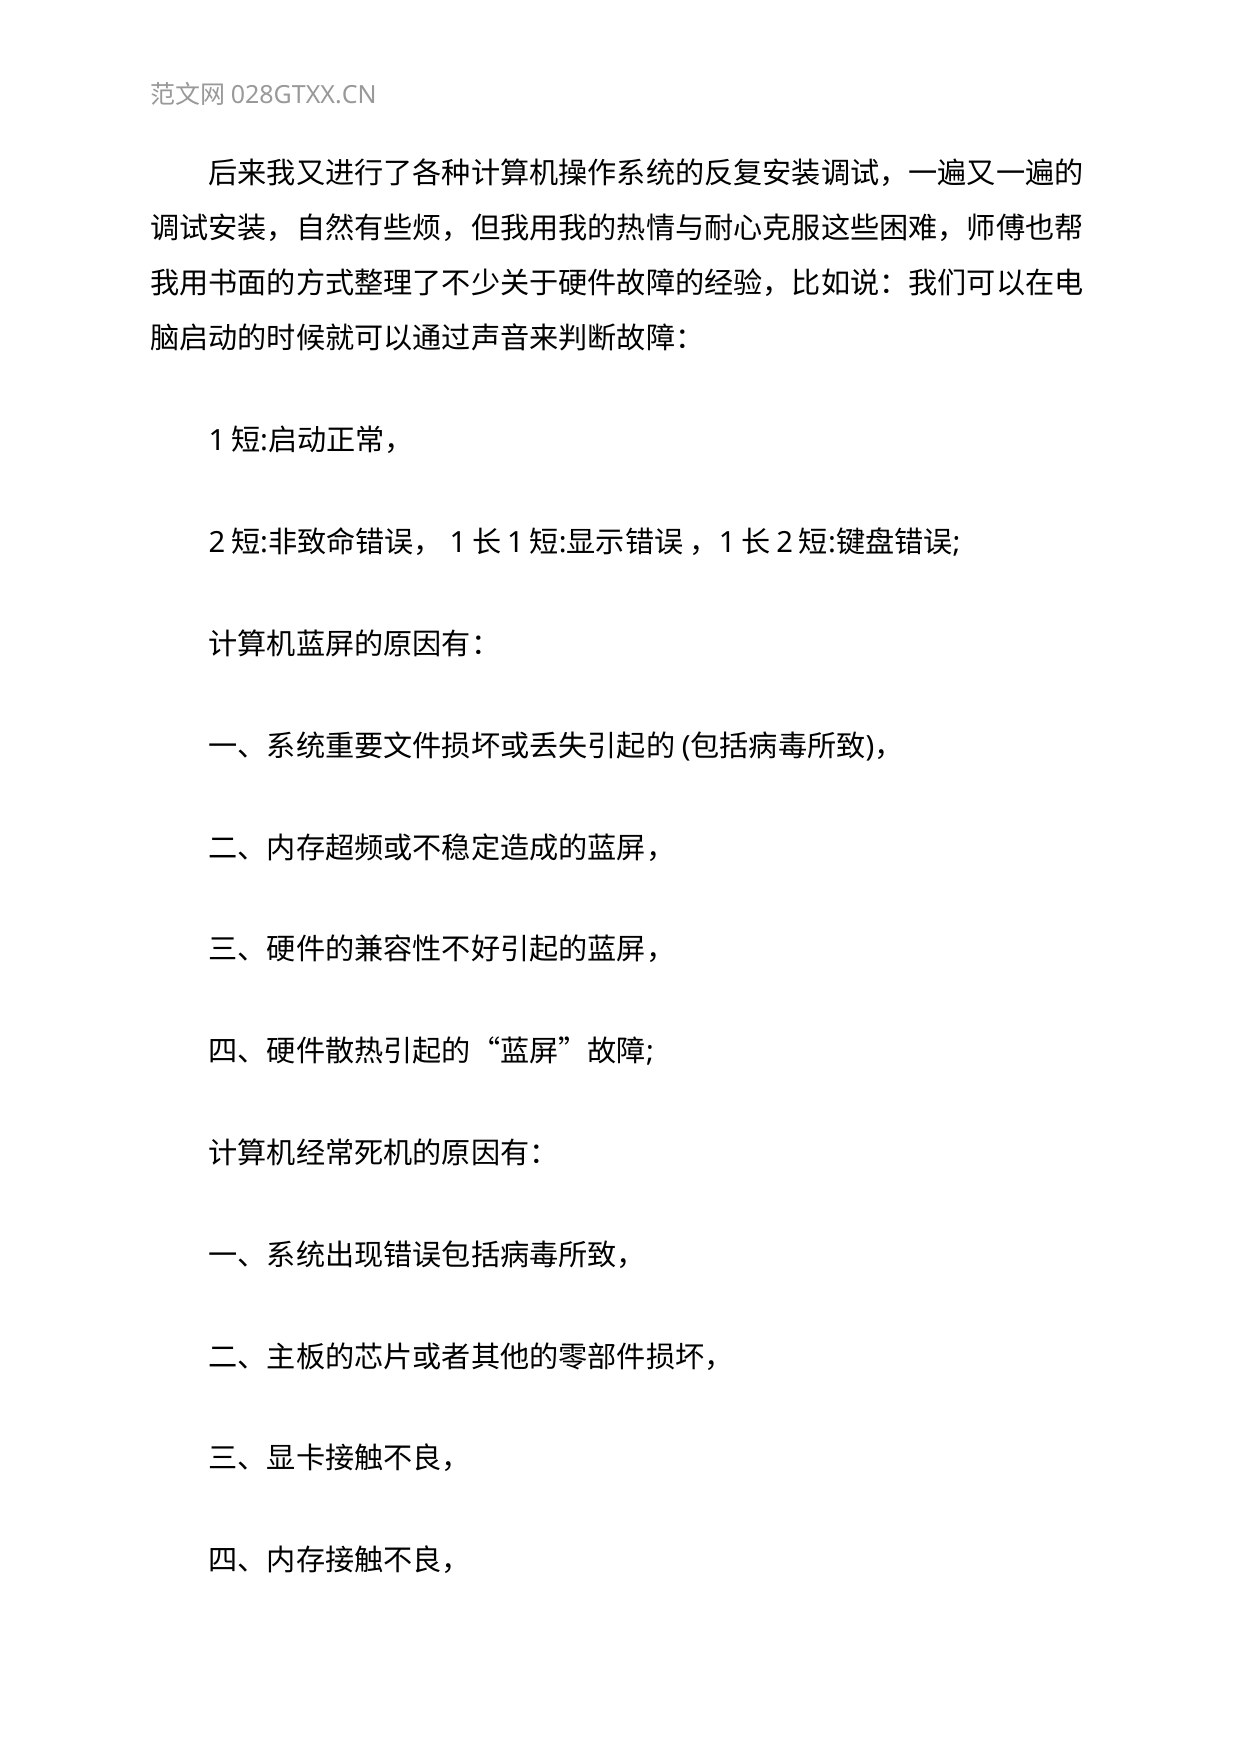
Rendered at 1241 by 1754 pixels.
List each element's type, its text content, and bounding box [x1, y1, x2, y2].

text 一、系统出现错误包括病毒所致， [150, 1231, 1090, 1274]
text 计算机蓝屏的原因有： [150, 620, 1090, 663]
text 四、内存接触不良， [150, 1537, 1090, 1579]
text 三、硬件的兼容性不好引起的蓝屏， [150, 926, 1090, 968]
text 2短:非致命错误， 1长1短:显示错误 ，1长2短:键盘错误; [150, 518, 1090, 561]
text 计算机经常死机的原因有： [150, 1130, 1090, 1172]
text 一、系统重要文件损坏或丢失引起的 (包括病毒所致)， [150, 722, 1090, 764]
text 1短:启动正常， [150, 416, 1090, 459]
text 二、内存超频或不稳定造成的蓝屏， [150, 824, 1090, 866]
text 后来我又进行了各种计算机操作系统的反复安装调试，一遍又一遍的调试安装，自然有些烦，但我用我的热情与耐心克服这些困难，师傅也帮我用书面的方式整理了不少关于硬件故障的经验，比如说：我们可以在电脑启动的时候就可以通过声音来判断故障： [150, 150, 1090, 357]
text 四、硬件散热引起的“蓝屏”故障; [150, 1028, 1090, 1070]
text 二、主板的芯片或者其他的零部件损坏， [150, 1333, 1090, 1376]
text 三、显卡接触不良， [150, 1435, 1090, 1477]
